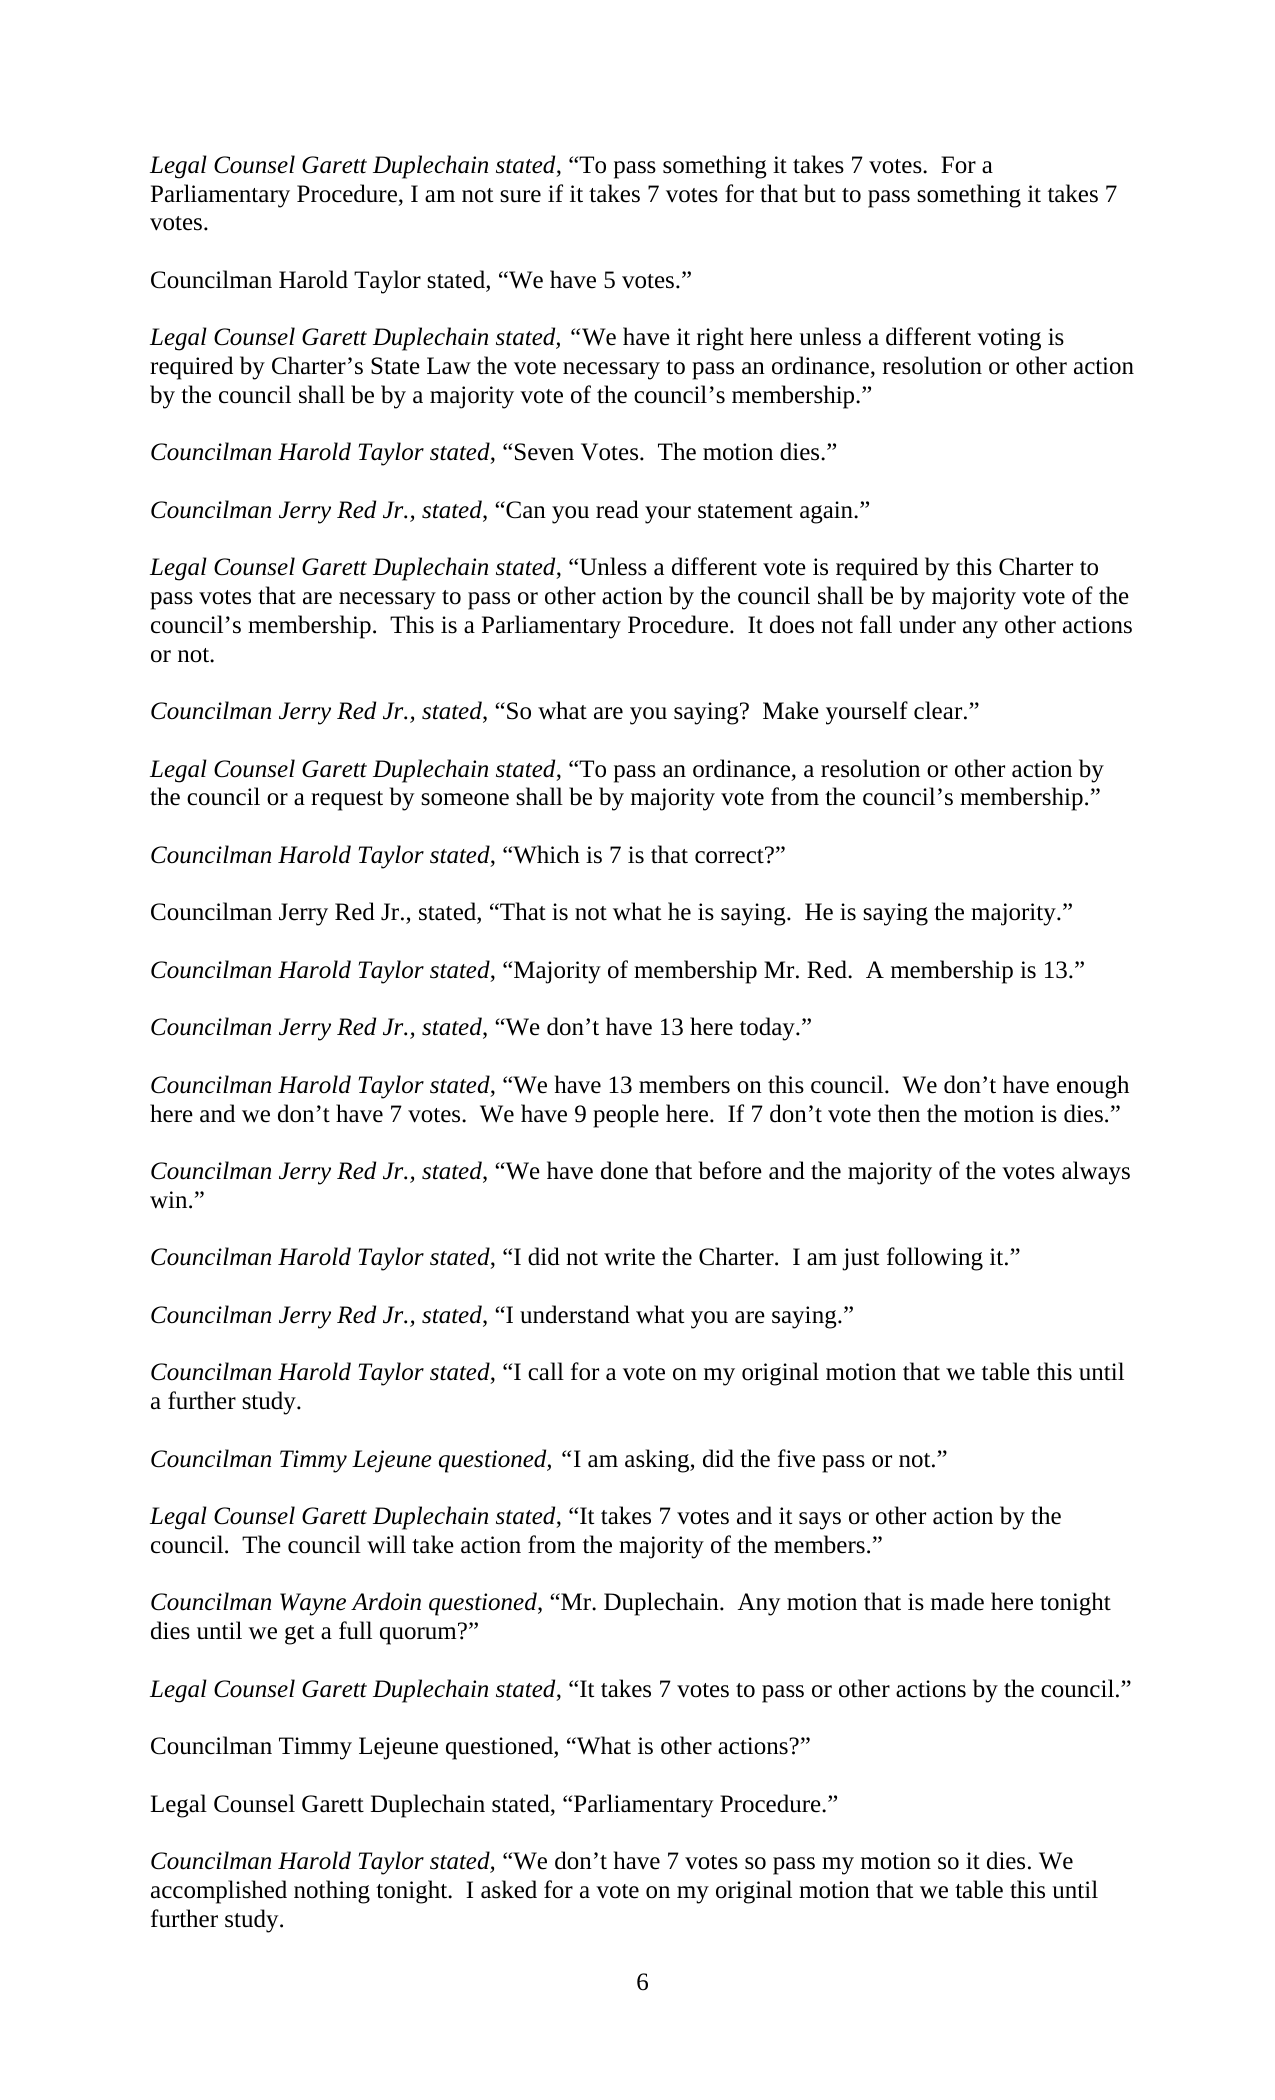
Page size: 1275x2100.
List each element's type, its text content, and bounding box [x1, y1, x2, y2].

text Councilman Harold Taylor stated, “Seven Votes. The motion dies.” [150, 437, 1134, 466]
text Councilman Harold Taylor stated, “We have 5 votes.” [150, 265, 1134, 294]
text Councilman Jerry Red Jr., stated, “We have done that before and the majority of the votes always win.” [150, 1156, 1134, 1214]
text Legal Counsel Garett Duplechain stated, “To pass an ordinance, a resolution or other action by the council or a request by someone shall be by majority vote from the council’s membership.” [150, 754, 1134, 811]
text Legal Counsel Garett Duplechain stated, “Parliamentary Procedure.” [150, 1789, 1134, 1817]
text Councilman Jerry Red Jr., stated, “Can you read your statement again.” [150, 495, 1134, 524]
text Councilman Harold Taylor stated, “Which is 7 is that correct?” [150, 840, 1134, 869]
text Councilman Jerry Red Jr., stated, “We don’t have 13 here today.” [150, 1012, 1134, 1041]
text Councilman Jerry Red Jr., stated, “I understand what you are saying.” [150, 1300, 1134, 1329]
text Councilman Harold Taylor stated, “I call for a vote on my original motion that we table this until a further study. [150, 1357, 1134, 1415]
text Councilman Timmy Lejeune questioned, “I am asking, did the five pass or not.” [150, 1444, 1134, 1472]
text Legal Counsel Garett Duplechain stated, “It takes 7 votes and it says or other action by the council. The council will take action from the majority of the members.” [150, 1501, 1134, 1559]
text Councilman Jerry Red Jr., stated, “That is not what he is saying. He is saying the majority.” [150, 897, 1134, 926]
text Legal Counsel Garett Duplechain stated, “It takes 7 votes to pass or other actions by the council.” [150, 1674, 1134, 1702]
text Legal Counsel Garett Duplechain stated, “We have it right here unless a different voting is required by Charter’s State Law the vote necessary to pass an ordinance, resolution or other action by the council shall be by a majority vote of the council’s membership.” [150, 322, 1134, 409]
text Councilman Wayne Ardoin questioned, “Mr. Duplechain. Any motion that is made here tonight dies until we get a full quorum?” [150, 1587, 1134, 1645]
text Councilman Harold Taylor stated, “I did not write the Charter. I am just following it.” [150, 1242, 1134, 1271]
text Councilman Harold Taylor stated, “We have 13 members on this council. We don’t have enough here and we don’t have 7 votes. We have 9 people here. If 7 don’t vote then the motion is dies.” [150, 1070, 1134, 1127]
text Legal Counsel Garett Duplechain stated, “Unless a different vote is required by this Charter to pass votes that are necessary to pass or other action by the council shall be by majority vote of the council’s membership. This is a Parliamentary Procedure. It does not fall under any other actions or not. [150, 552, 1134, 667]
text Legal Counsel Garett Duplechain stated, “To pass something it takes 7 votes. For a Parliamentary Procedure, I am not sure if it takes 7 votes for that but to pass something it takes 7 votes. [150, 150, 1134, 236]
text Councilman Harold Taylor stated, “We don’t have 7 votes so pass my motion so it dies. We accomplished nothing tonight. I asked for a vote on my original motion that we table this until further study. [150, 1846, 1134, 1932]
text Councilman Jerry Red Jr., stated, “So what are you saying? Make yourself clear.” [150, 696, 1134, 725]
text Councilman Harold Taylor stated, “Majority of membership Mr. Red. A membership is 13.” [150, 955, 1134, 984]
text Councilman Timmy Lejeune questioned, “What is other actions?” [150, 1731, 1134, 1760]
